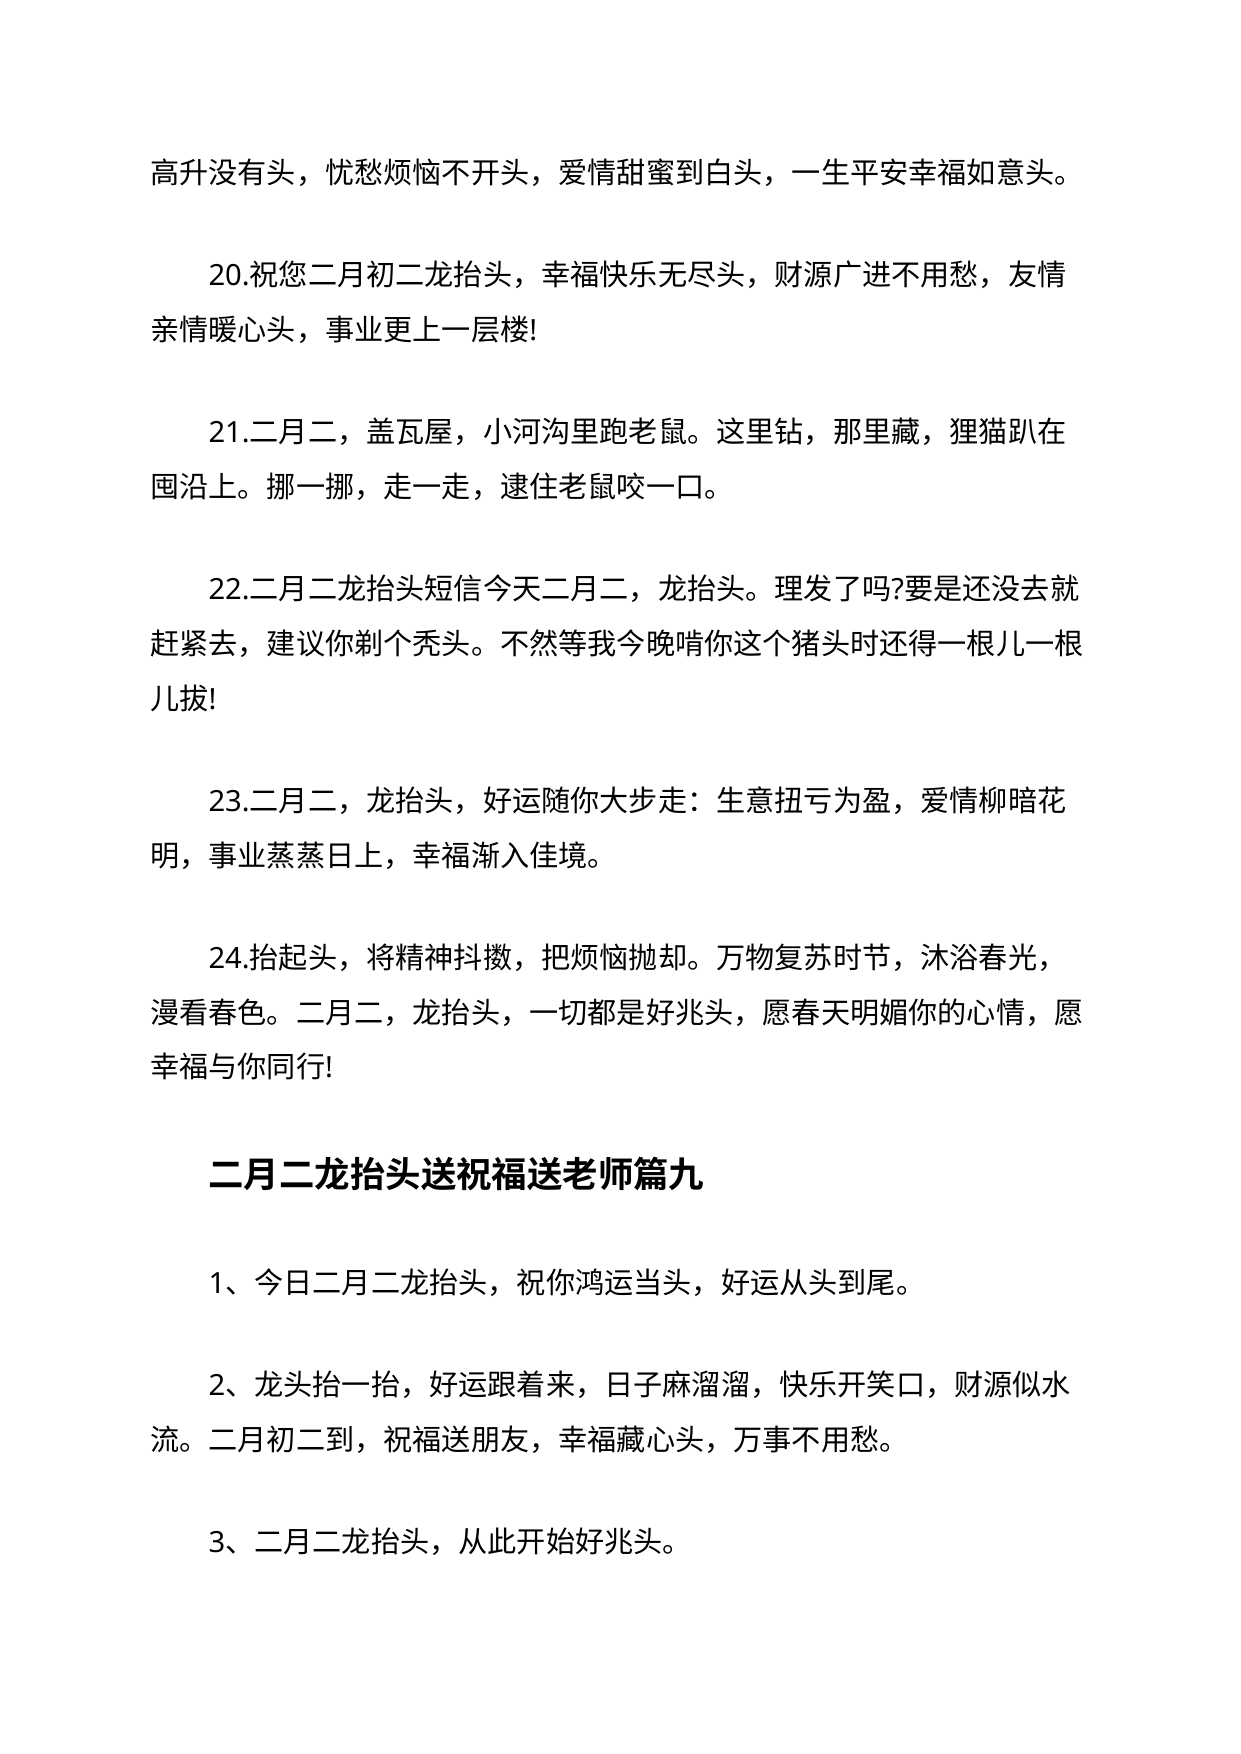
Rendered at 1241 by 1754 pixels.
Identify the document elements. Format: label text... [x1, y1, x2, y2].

text 21.二月二，盖瓦屋，小河沟里跑老鼠。这里钻，那里藏，狸猫趴在囤沿上。挪一挪，走一走，逮住老鼠咬一口。 [150, 409, 1090, 506]
text 22.二月二龙抬头短信今天二月二，龙抬头。理发了吗?要是还没去就赶紧去，建议你剃个秃头。不然等我今晚啃你这个猪头时还得一根儿一根儿拔! [150, 566, 1090, 718]
text 24.抬起头，将精神抖擞，把烦恼抛却。万物复苏时节，沐浴春光，漫看春色。二月二，龙抬头，一切都是好兆头，愿春天明媚你的心情，愿幸福与你同行! [150, 934, 1090, 1086]
text 23.二月二，龙抬头，好运随你大步走：生意扭亏为盈，爱情柳暗花明，事业蒸蒸日上，幸福渐入佳境。 [150, 777, 1090, 875]
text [150, 150, 1090, 192]
text 3、二月二龙抬头，从此开始好兆头。 [150, 1518, 1090, 1561]
text 二月二龙抬头送祝福送老师篇九 [150, 1146, 1090, 1197]
text 2、龙头抬一抬，好运跟着来，日子麻溜溜，快乐开笑口，财源似水流。二月初二到，祝福送朋友，幸福藏心头，万事不用愁。 [150, 1361, 1090, 1459]
text 20.祝您二月初二龙抬头，幸福快乐无尽头，财源广进不用愁，友情亲情暖心头，事业更上一层楼! [150, 252, 1090, 349]
text 1、今日二月二龙抬头，祝你鸿运当头，好运从头到尾。 [150, 1259, 1090, 1302]
